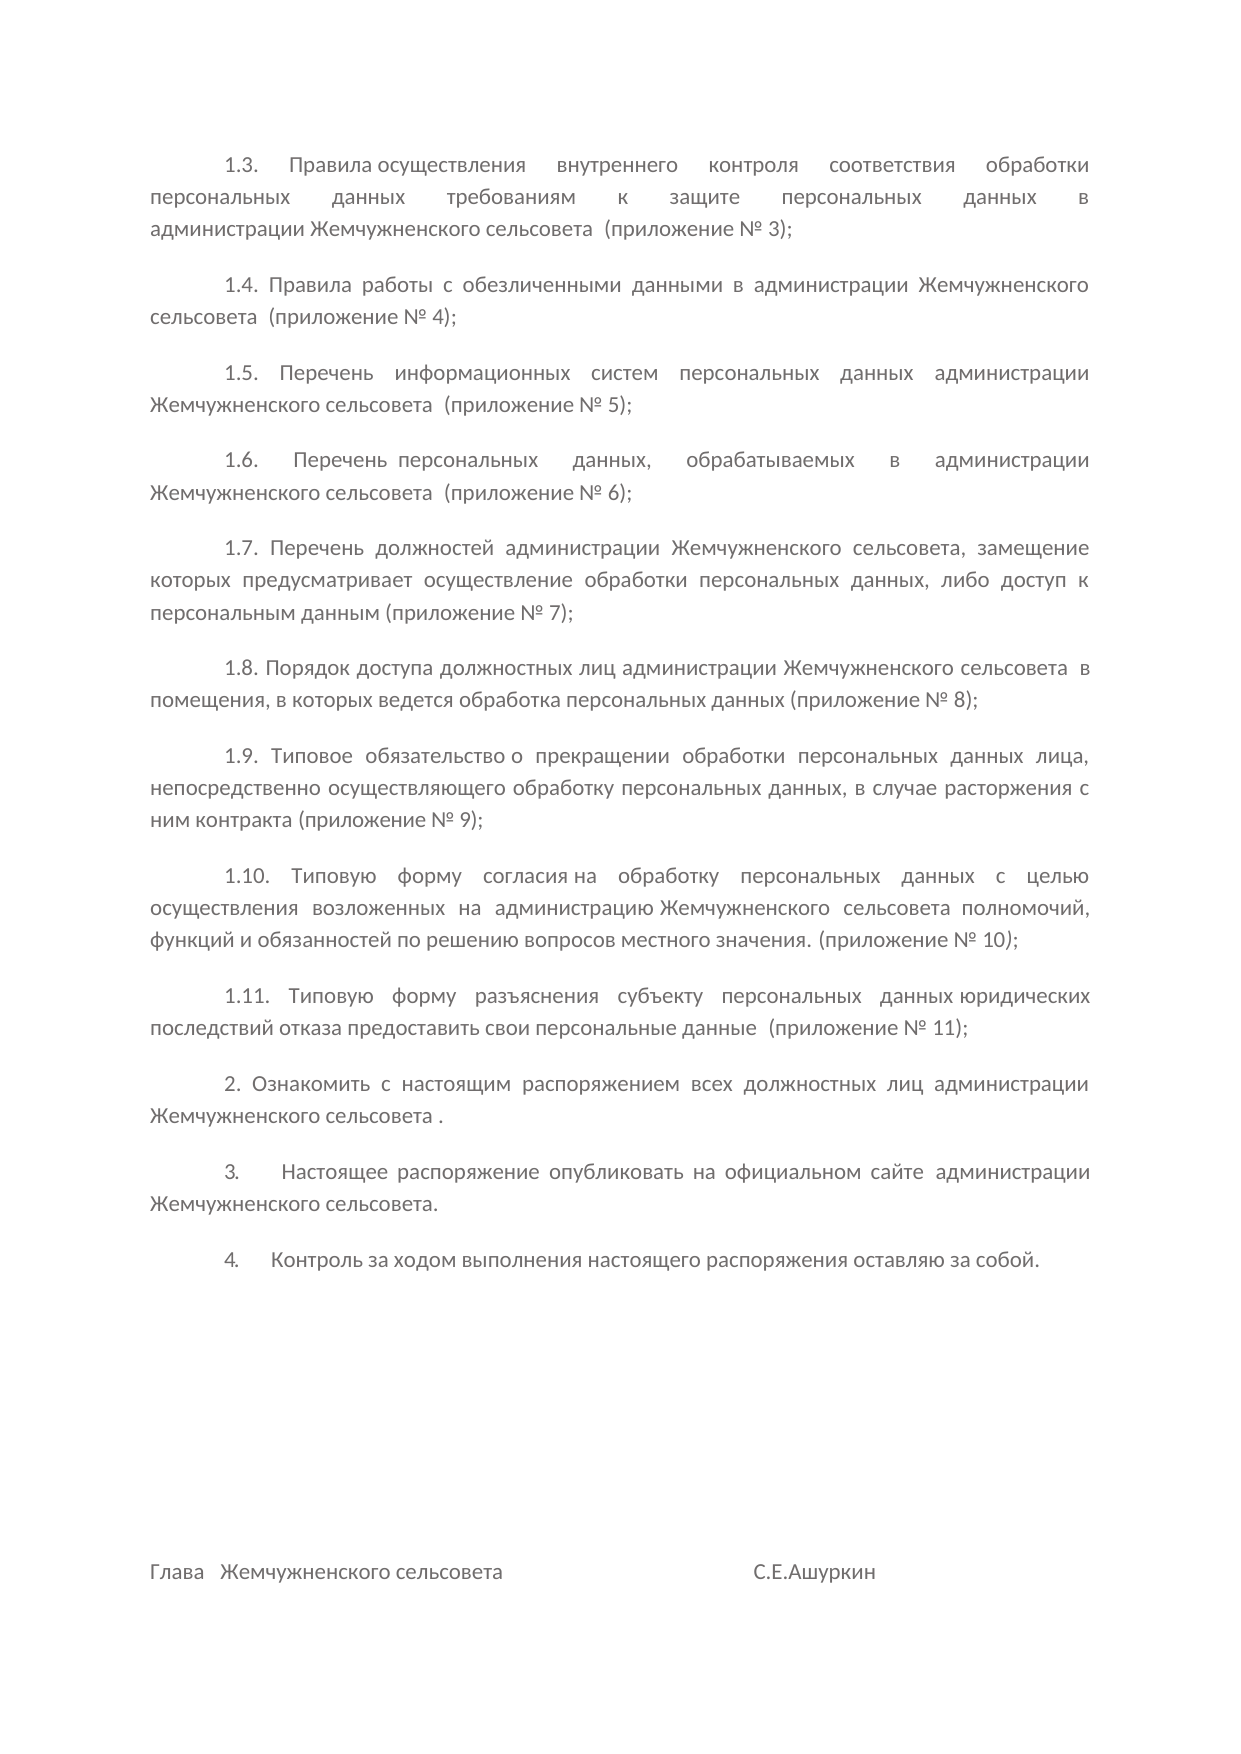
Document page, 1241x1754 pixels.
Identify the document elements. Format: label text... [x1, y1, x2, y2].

text 1.8. Порядок доступа должностных лиц администрации Жемчужненского сельсовета в помещения, в которых ведется обработка персональных данных (приложение № 8); [150, 653, 1090, 714]
text 1.3. Правила осуществления внутреннего контроля соответствия обработки персональных данных требованиям к защите персональных данных в администрации Жемчужненского сельсовета (приложение № 3); [150, 150, 1090, 242]
text Глава Жемчужненского сельсовета С.Е.Ашуркин [150, 1557, 1090, 1585]
text 1.5. Перечень информационных систем персональных данных администрации Жемчужненского сельсовета (приложение № 5); [150, 358, 1090, 418]
text 1.11. Типовую форму разъяснения субъекту персональных данных юридических последствий отказа предоставить свои персональные данные (приложение № 11); [150, 981, 1090, 1041]
text 1.4. Правила работы с обезличенными данными в администрации Жемчужненского сельсовета (приложение № 4); [150, 270, 1090, 330]
text 1.10. Типовую форму согласия на обработку персональных данных с целью осуществления возложенных на администрацию Жемчужненского сельсовета полномочий, функций и обязанностей по решению вопросов местного значения. (приложение № 10); [150, 861, 1090, 954]
text 1.9. Типовое обязательство о прекращении обработки персональных данных лица, непосредственно осуществляющего обработку персональных данных, в случае расторжения с ним контракта (приложение № 9); [150, 741, 1090, 834]
text 2. Ознакомить с настоящим распоряжением всех должностных лиц администрации Жемчужненского сельсовета . [150, 1069, 1090, 1129]
text 3. Настоящее распоряжение опубликовать на официальном сайте администрации Жемчужненского сельсовета. [150, 1157, 1090, 1217]
text 1.6. Перечень персональных данных, обрабатываемых в администрации Жемчужненского сельсовета (приложение № 6); [150, 446, 1090, 506]
text 4. Контроль за ходом выполнения настоящего распоряжения оставляю за собой. [150, 1245, 1090, 1273]
text 1.7. Перечень должностей администрации Жемчужненского сельсовета, замещение которых предусматривает осуществление обработки персональных данных, либо доступ к персональным данным (приложение № 7); [150, 533, 1090, 626]
